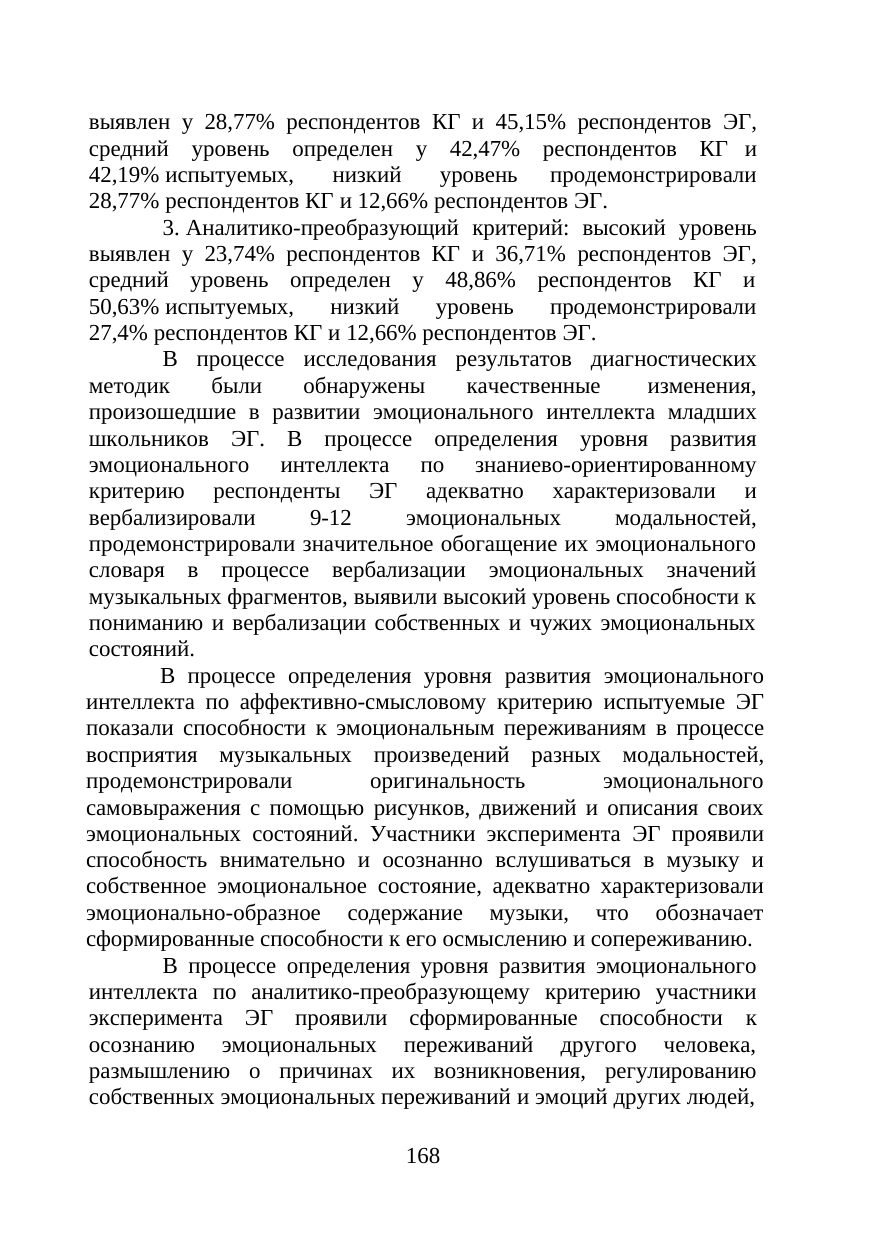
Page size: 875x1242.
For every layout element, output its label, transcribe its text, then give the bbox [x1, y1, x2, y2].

text В процессе определения уровня развития эмоционального интеллекта по аффективно-смысловому критерию испытуемые ЭГ показали способности к эмоциональным переживаниям в процессе восприятия музыкальных произведений разных модальностей, продемонстрировали оригинальность эмоционального самовыражения с помощью рисунков, движений и описания своих эмоциональных состояний. Участники эксперимента ЭГ проявили способность внимательно и осознанно вслушиваться в музыку и собственное эмоциональное состояние, адекватно характеризовали эмоционально-образное содержание музыки, что обозначает сформированные способности к его осмыслению и сопереживанию. [86, 662, 764, 952]
text выявлен у 28,77% респондентов КГ и 45,15% респондентов ЭГ, средний уровень определен у 42,47% респондентов КГ и 42,19% испытуемых, низкий уровень продемонстрировали 28,77% респондентов КГ и 12,66% респондентов ЭГ. [89, 108, 757, 214]
text В процессе исследования результатов диагностических методик были обнаружены качественные изменения, произошедшие в развитии эмоционального интеллекта младших школьников ЭГ. В процессе определения уровня развития эмоционального интеллекта по знаниево-ориентированному критерию респонденты ЭГ адекватно характеризовали и вербализировали 9-12 эмоциональных модальностей, продемонстрировали значительное обогащение их эмоционального словаря в процессе вербализации эмоциональных значений музыкальных фрагментов, выявили высокий уровень способности к пониманию и вербализации собственных и чужих эмоциональных состояний. [89, 346, 757, 662]
text В процессе определения уровня развития эмоционального интеллекта по аналитико-преобразующему критерию участники эксперимента ЭГ проявили сформированные способности к осознанию эмоциональных переживаний другого человека, размышлению о причинах их возникновения, регулированию собственных эмоциональных переживаний и эмоций других людей, [89, 952, 757, 1110]
list Аналитико-преобразующий критерий: высокий уровень выявлен у 23,74% респондентов КГ и 36,71% респондентов ЭГ, средний уровень определен у 48,86% респондентов КГ и 50,63% испытуемых, низкий уровень продемонстрировали 27,4% респондентов КГ и 12,66% респондентов ЭГ. [89, 214, 757, 346]
